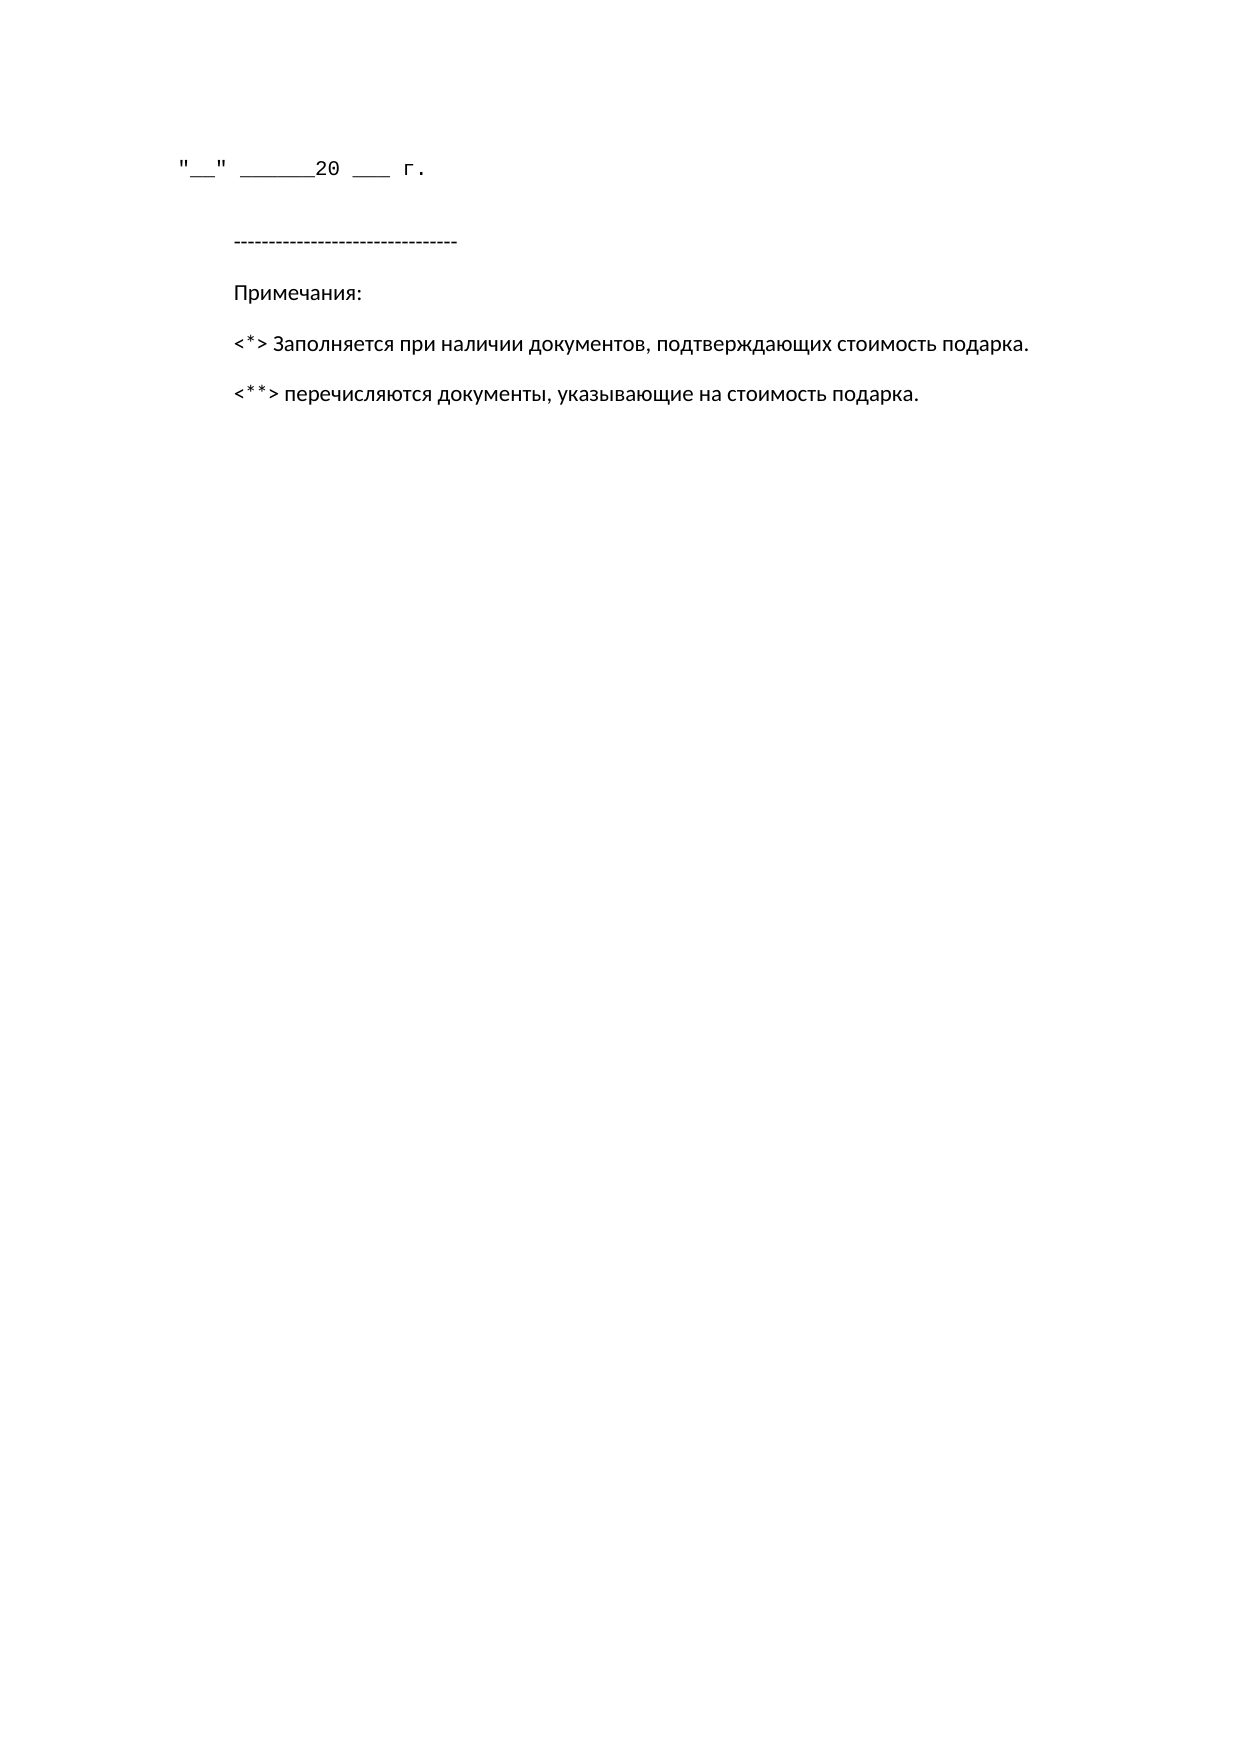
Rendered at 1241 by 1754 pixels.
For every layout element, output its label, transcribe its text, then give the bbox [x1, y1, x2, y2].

text -------------------------------- [177, 227, 1152, 255]
text Примечания: [177, 278, 1152, 306]
text <**> перечисляются документы, указывающие на стоимость подарка. [177, 379, 1152, 408]
text <*> Заполняется при наличии документов, подтверждающих стоимость подарка. [177, 329, 1152, 357]
text "__" ______20 ___ г. [177, 158, 1152, 182]
